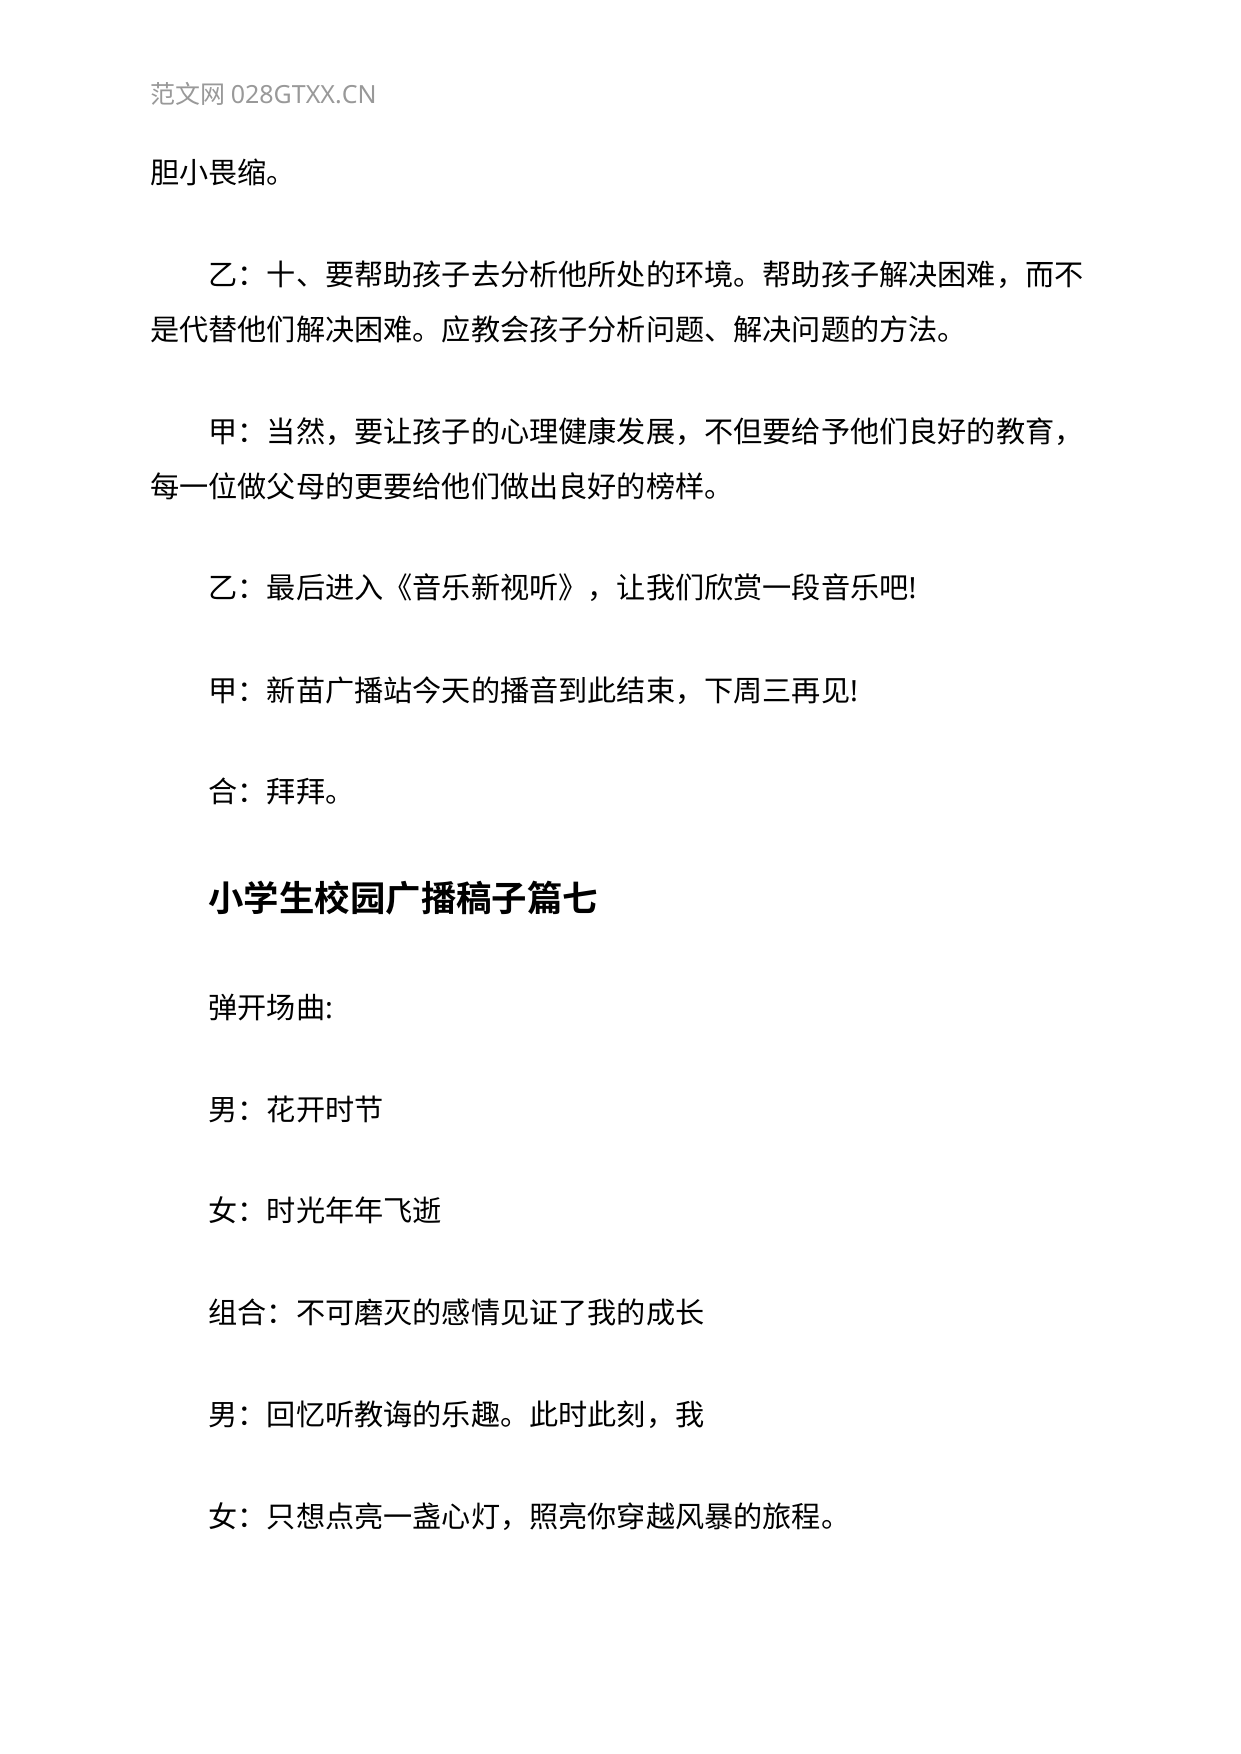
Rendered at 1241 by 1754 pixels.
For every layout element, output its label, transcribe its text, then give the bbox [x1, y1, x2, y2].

text 弹开场曲: [150, 984, 1090, 1027]
text 男：回忆听教诲的乐趣。此时此刻，我 [150, 1392, 1090, 1434]
text 男：花开时节 [150, 1086, 1090, 1128]
text 甲：当然，要让孩子的心理健康发展，不但要给予他们良好的教育，每一位做父母的更要给他们做出良好的榜样。 [150, 408, 1090, 506]
text 合：拜拜。 [150, 769, 1090, 811]
text 女：只想点亮一盏心灯，照亮你穿越风暴的旅程。 [150, 1493, 1090, 1536]
text 乙：最后进入《音乐新视听》，让我们欣赏一段音乐吧! [150, 565, 1090, 607]
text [150, 150, 1090, 192]
text 甲：新苗广播站今天的播音到此结束，下周三再见! [150, 667, 1090, 709]
text 组合：不可磨灭的感情见证了我的成长 [150, 1290, 1090, 1332]
text 小学生校园广播稿子篇七 [150, 871, 1090, 922]
text 女：时光年年飞逝 [150, 1188, 1090, 1230]
text 乙：十、要帮助孩子去分析他所处的环境。帮助孩子解决困难，而不是代替他们解决困难。应教会孩子分析问题、解决问题的方法。 [150, 252, 1090, 349]
